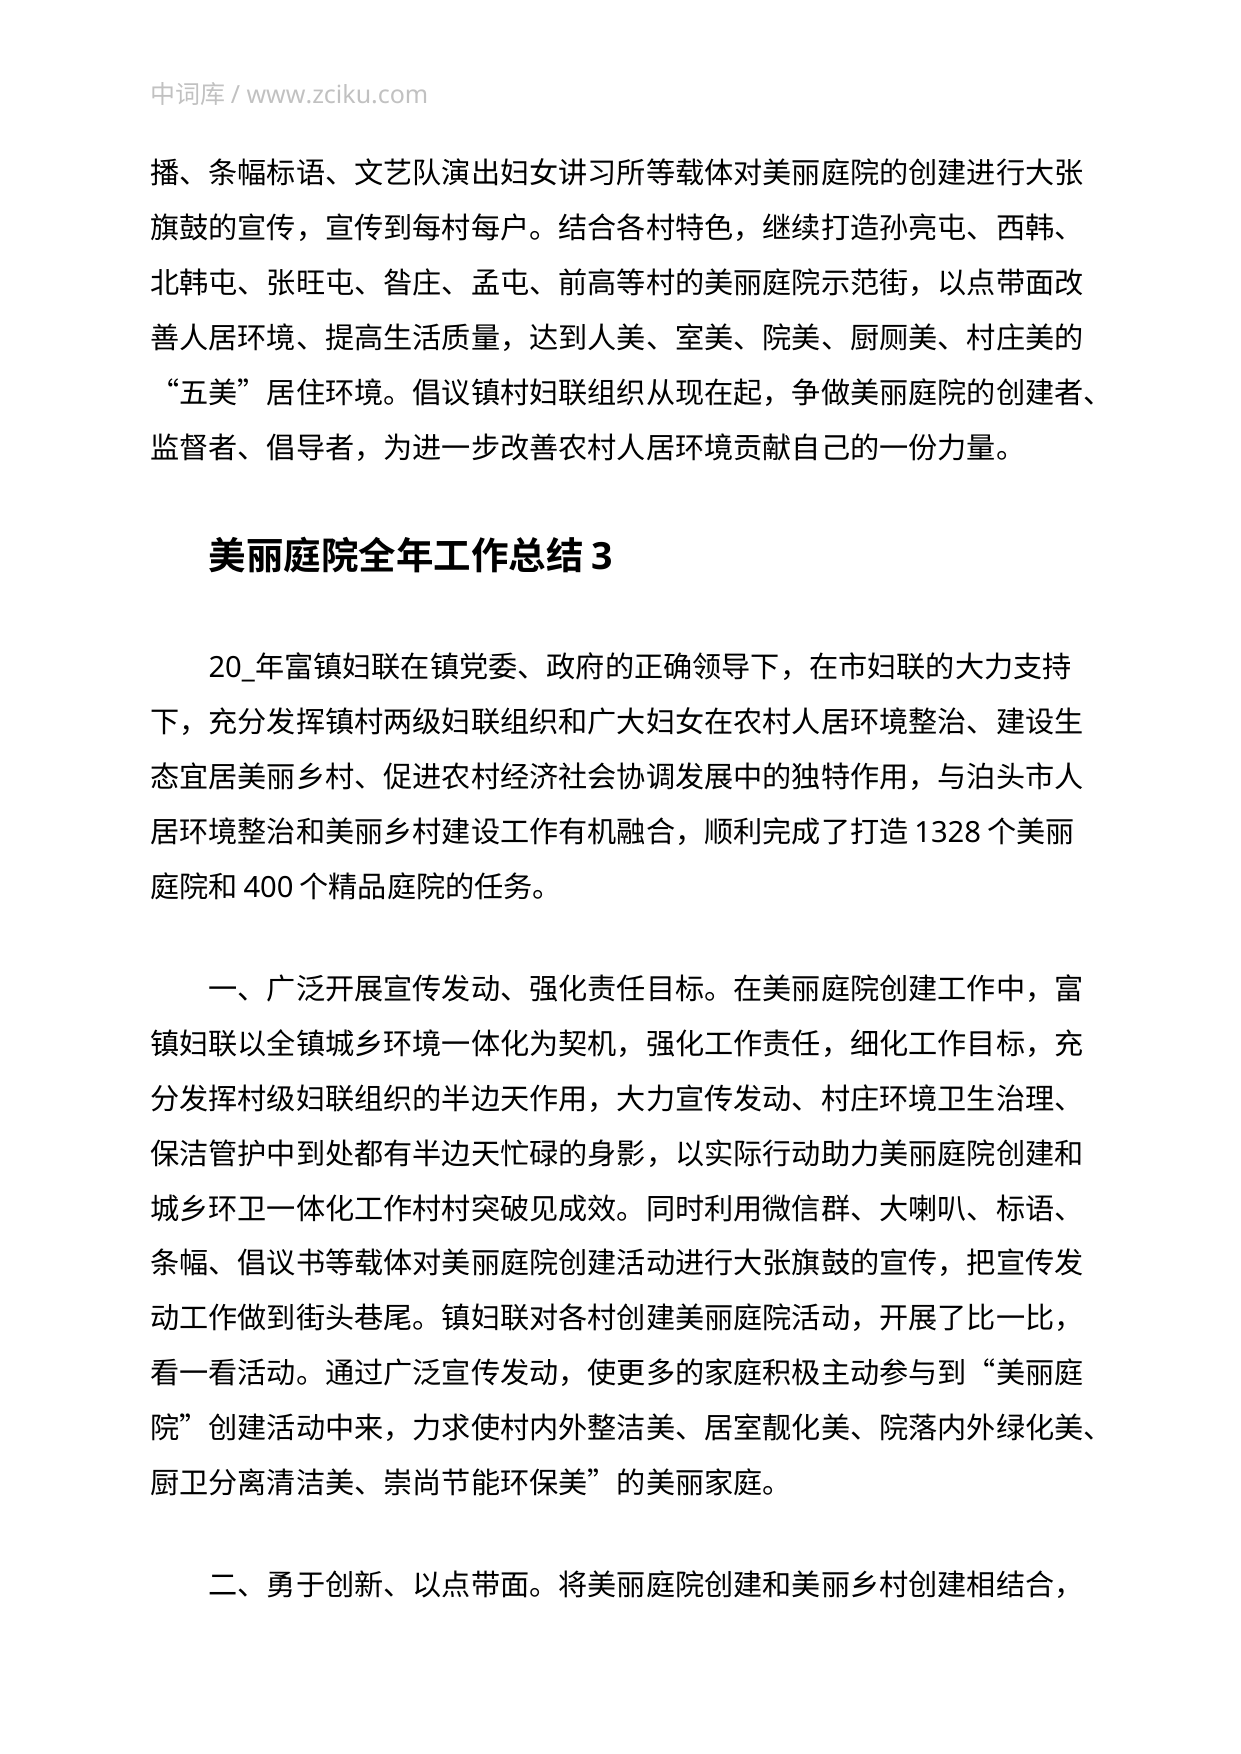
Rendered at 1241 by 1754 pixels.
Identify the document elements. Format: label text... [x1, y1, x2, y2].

text 一、广泛开展宣传发动、强化责任目标。在美丽庭院创建工作中，富镇妇联以全镇城乡环境一体化为契机，强化工作责任，细化工作目标，充分发挥村级妇联组织的半边天作用，大力宣传发动、村庄环境卫生治理、保洁管护中到处都有半边天忙碌的身影，以实际行动助力美丽庭院创建和城乡环卫一体化工作村村突破见成效。同时利用微信群、大喇叭、标语、条幅、倡议书等载体对美丽庭院创建活动进行大张旗鼓的宣传，把宣传发动工作做到街头巷尾。镇妇联对各村创建美丽庭院活动，开展了比一比，看一看活动。通过广泛宣传发动，使更多的家庭积极主动参与到“美丽庭院”创建活动中来，力求使村内外整洁美、居室靓化美、院落内外绿化美、厨卫分离清洁美、崇尚节能环保美”的美丽家庭。 [150, 966, 1090, 1502]
text 20_年富镇妇联在镇党委、政府的正确领导下，在市妇联的大力支持下，充分发挥镇村两级妇联组织和广大妇女在农村人居环境整治、建设生态宜居美丽乡村、促进农村经济社会协调发展中的独特作用，与泊头市人居环境整治和美丽乡村建设工作有机融合，顺利完成了打造1328个美丽庭院和400个精品庭院的任务。 [150, 644, 1090, 906]
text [150, 150, 1090, 467]
text 美丽庭院全年工作总结3 [150, 526, 1090, 581]
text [150, 1561, 1090, 1604]
